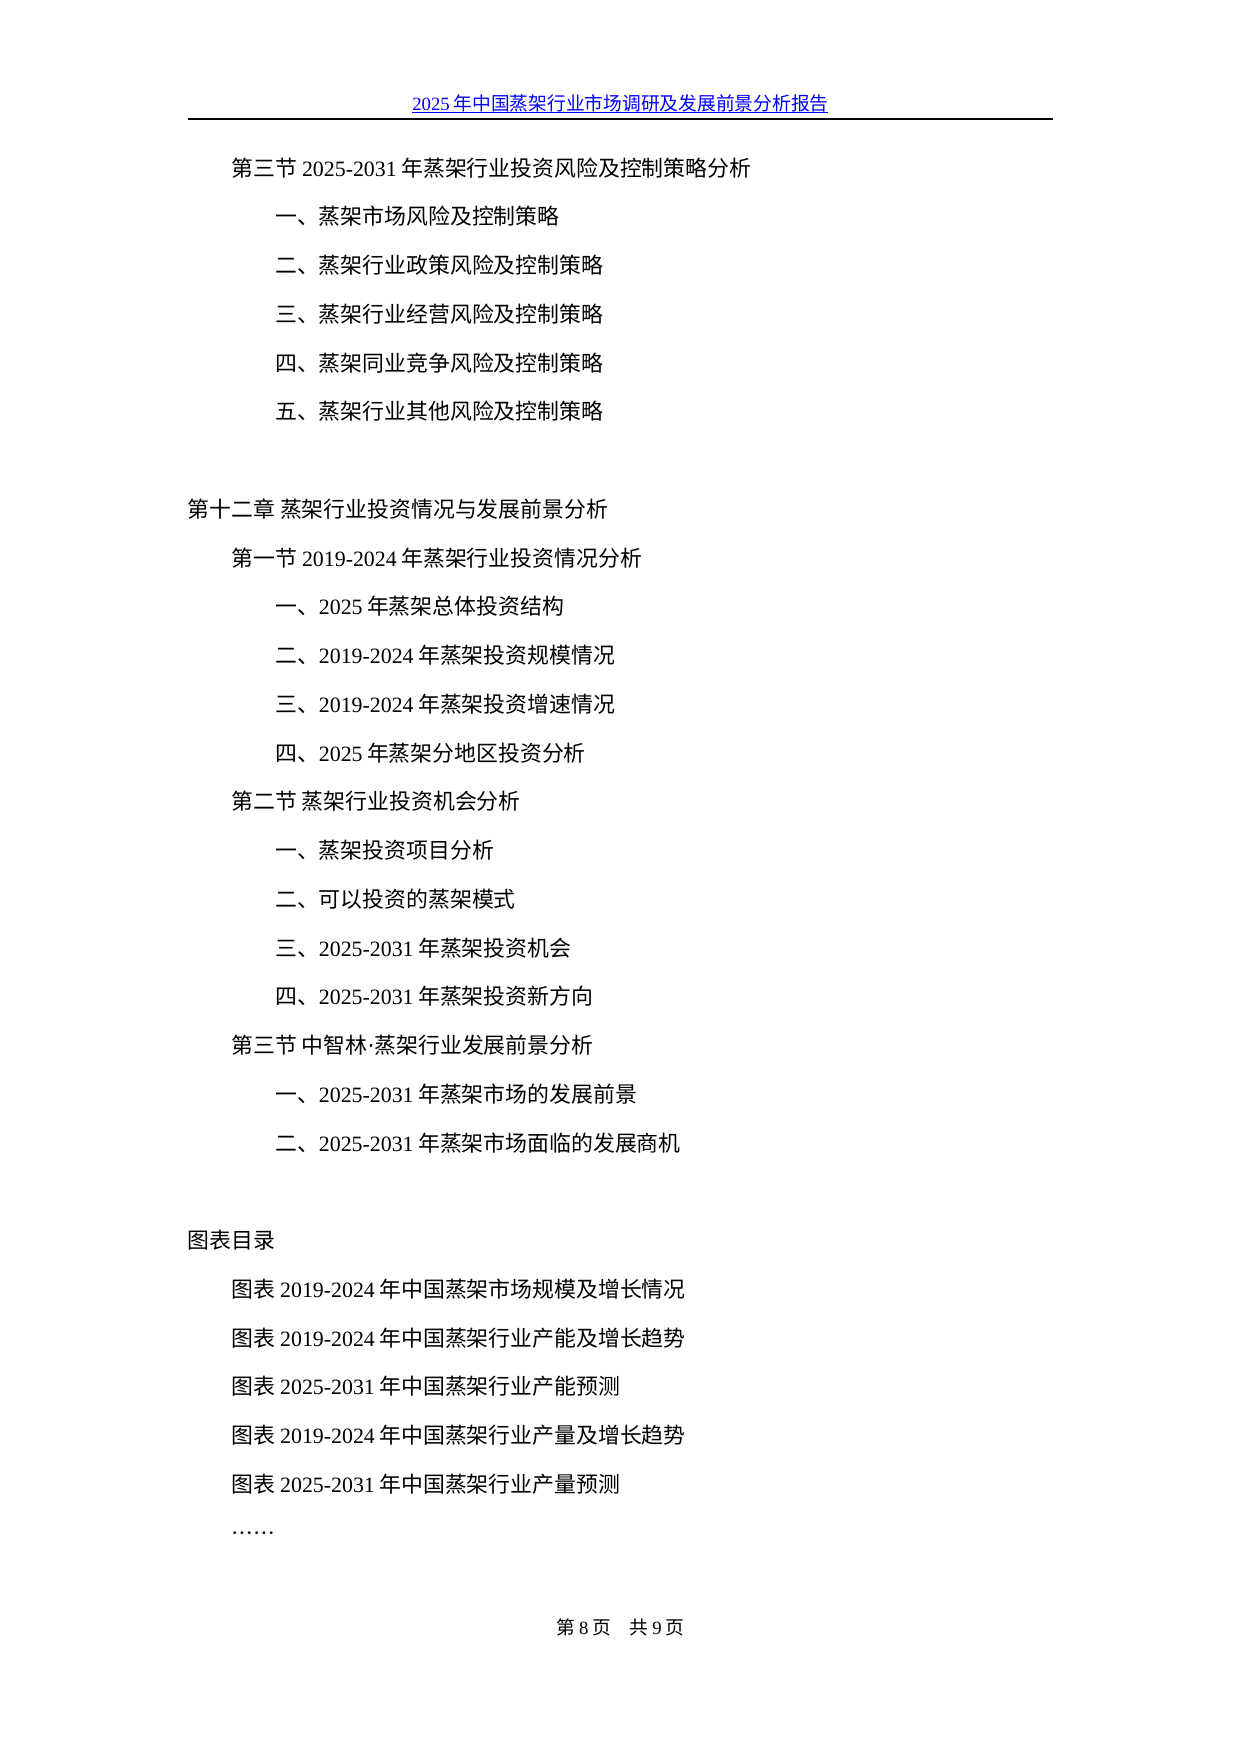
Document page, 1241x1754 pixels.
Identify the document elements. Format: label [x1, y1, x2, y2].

text [187, 150, 1053, 1548]
